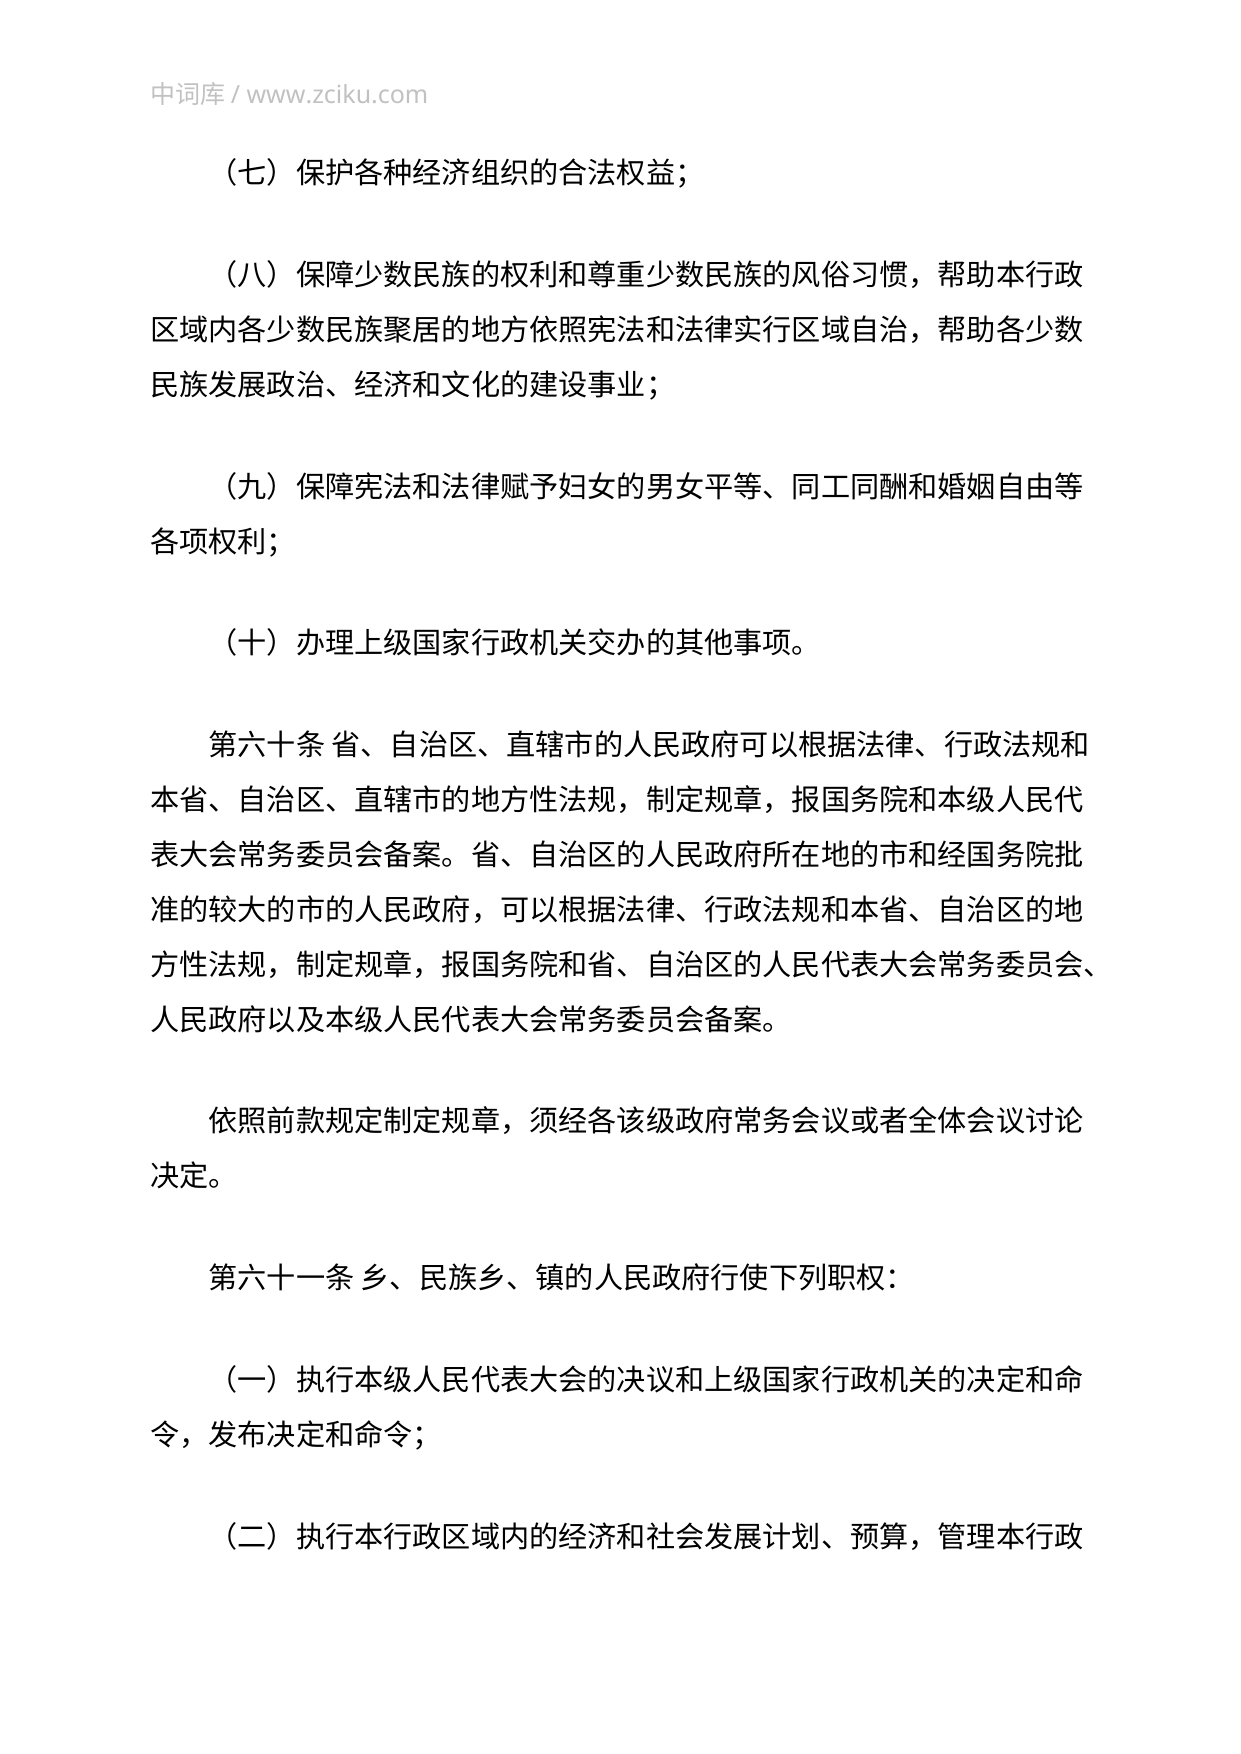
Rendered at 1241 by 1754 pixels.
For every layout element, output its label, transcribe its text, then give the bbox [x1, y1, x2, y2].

text （八）保障少数民族的权利和尊重少数民族的风俗习惯，帮助本行政区域内各少数民族聚居的地方依照宪法和法律实行区域自治，帮助各少数民族发展政治、经济和文化的建设事业； [150, 252, 1090, 404]
text 第六十条 省、自治区、直辖市的人民政府可以根据法律、行政法规和本省、自治区、直辖市的地方性法规，制定规章，报国务院和本级人民代表大会常务委员会备案。省、自治区的人民政府所在地的市和经国务院批准的较大的市的人民政府，可以根据法律、行政法规和本省、自治区的地方性法规，制定规章，报国务院和省、自治区的人民代表大会常务委员会、人民政府以及本级人民代表大会常务委员会备案。 [150, 722, 1090, 1038]
text （十）办理上级国家行政机关交办的其他事项。 [150, 620, 1090, 662]
text 依照前款规定制定规章，须经各该级政府常务会议或者全体会议讨论决定。 [150, 1098, 1090, 1195]
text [150, 1513, 1090, 1555]
text （七）保护各种经济组织的合法权益； [150, 150, 1090, 192]
text （九）保障宪法和法律赋予妇女的男女平等、同工同酬和婚姻自由等各项权利； [150, 463, 1090, 561]
text 第六十一条 乡、民族乡、镇的人民政府行使下列职权： [150, 1255, 1090, 1297]
text （一）执行本级人民代表大会的决议和上级国家行政机关的决定和命令，发布决定和命令； [150, 1356, 1090, 1454]
